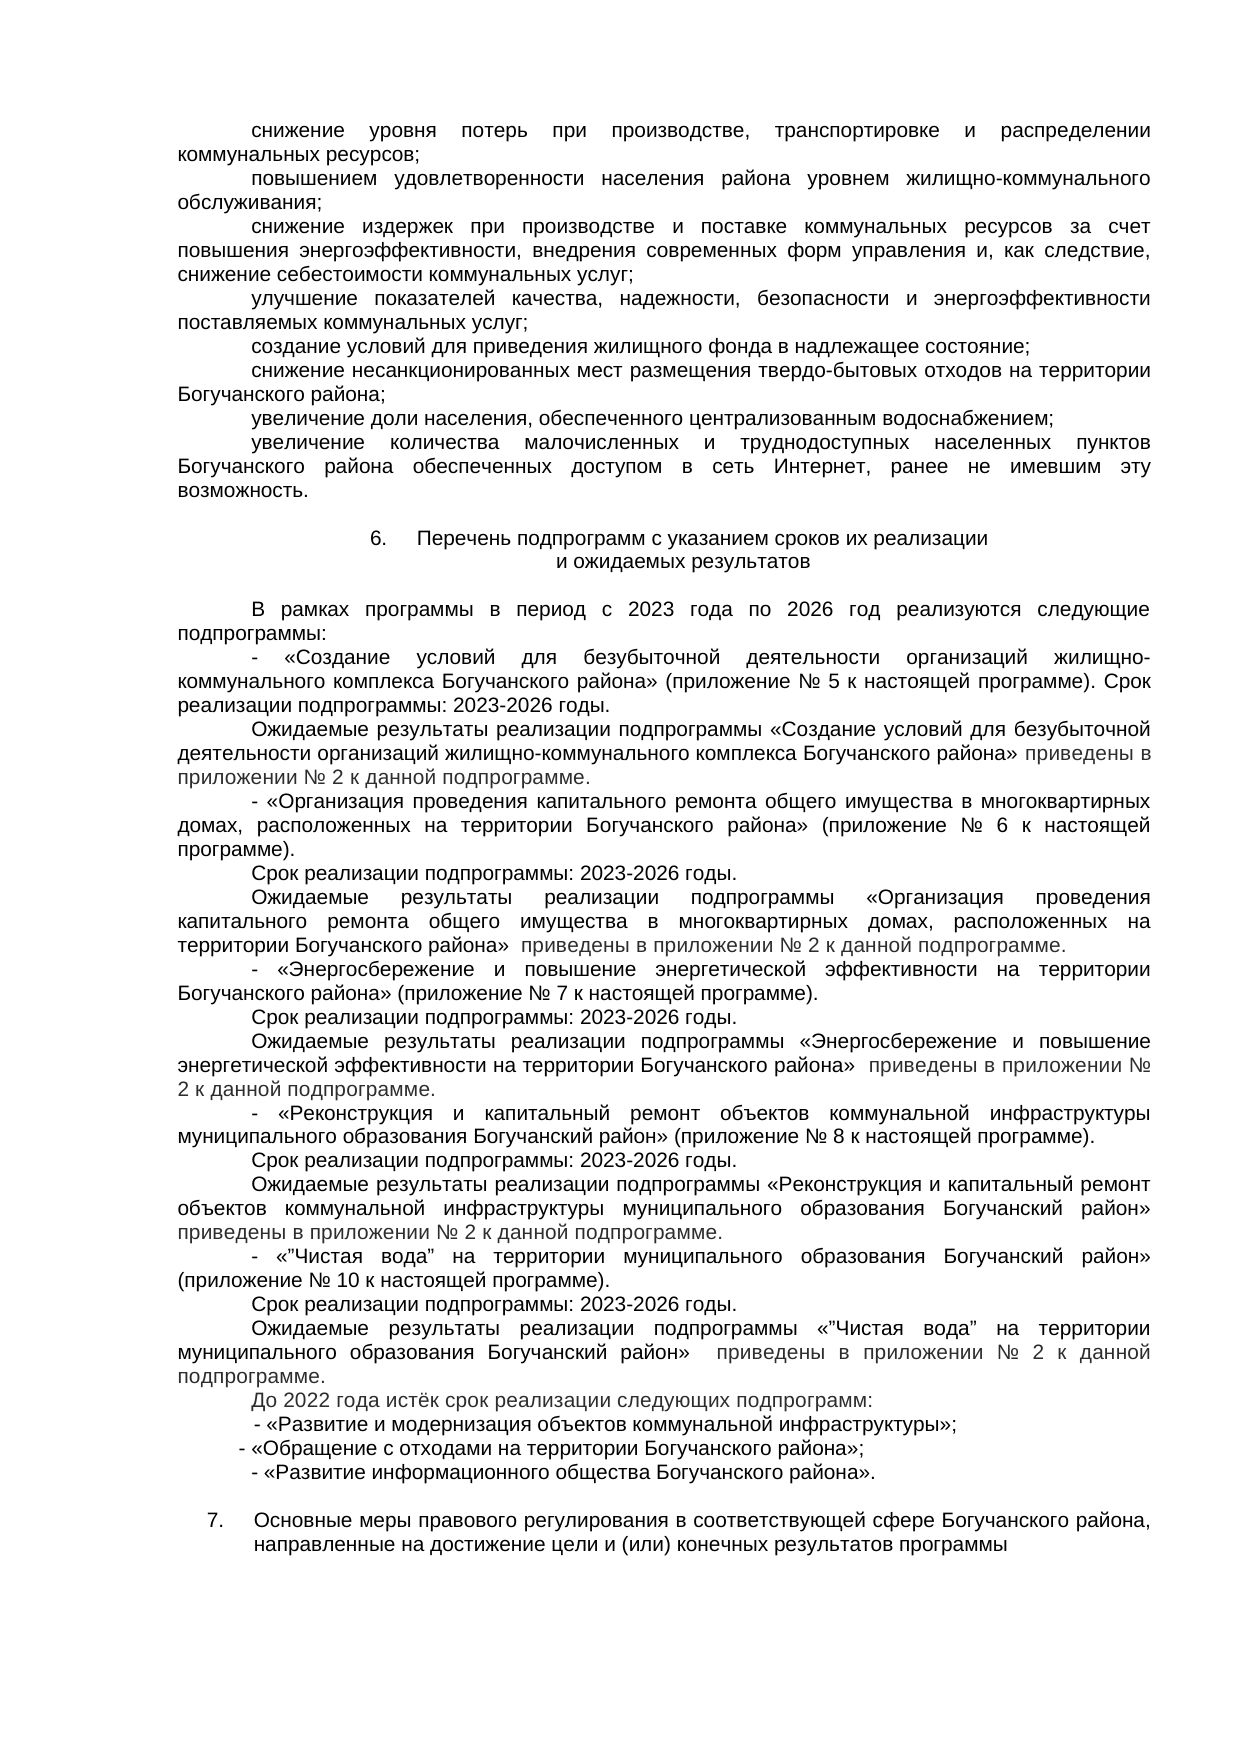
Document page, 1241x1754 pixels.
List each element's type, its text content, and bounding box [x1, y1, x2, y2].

text снижение несанкционированных мест размещения твердо-бытовых отходов на территории Богучанского района; [177, 358, 1152, 406]
text Ожидаемые результаты реализации подпрограммы «Организация проведения капитального ремонта общего имущества в многоквартирных домах, расположенных на территории Богучанского района» приведены в приложении № 2 к данной подпрограмме. [177, 885, 1152, 957]
list Перечень подпрограмм с указанием сроков их реализации [207, 525, 1152, 549]
list Основные меры правового регулирования в соответствующей сфере Богучанского района, направленные на достижение цели и (или) конечных результатов программы [207, 1508, 1152, 1556]
text До 2022 года истёк срок реализации следующих подпрограмм: [177, 1388, 1152, 1412]
text Ожидаемые результаты реализации подпрограммы «”Чистая вода” на территории муниципального образования Богучанский район» приведены в приложении № 2 к данной подпрограмме. [177, 1316, 1152, 1388]
text увеличение количества малочисленных и труднодоступных населенных пунктов Богучанского района обеспеченных доступом в сеть Интернет, ранее не имевшим эту возможность. [177, 429, 1152, 501]
text Ожидаемые результаты реализации подпрограммы «Реконструкция и капитальный ремонт объектов коммунальной инфраструктуры муниципального образования Богучанский район» приведены в приложении № 2 к данной подпрограмме. [177, 1172, 1152, 1244]
text создание условий для приведения жилищного фонда в надлежащее состояние; [177, 334, 1152, 358]
text - «Развитие информационного общества Богучанского района». [177, 1460, 1152, 1484]
text Срок реализации подпрограммы: 2023-2026 годы. [177, 1148, 1152, 1172]
text Срок реализации подпрограммы: 2023-2026 годы. [177, 861, 1152, 885]
text - «Развитие и модернизация объектов коммунальной инфраструктуры»; [253, 1412, 1152, 1436]
text Ожидаемые результаты реализации подпрограммы «Создание условий для безубыточной деятельности организаций жилищно-коммунального комплекса Богучанского района» приведены в приложении № 2 к данной подпрограмме. [177, 717, 1152, 789]
text увеличение доли населения, обеспеченного централизованным водоснабжением; [177, 406, 1152, 429]
text повышением удовлетворенности населения района уровнем жилищно-коммунального обслуживания; [177, 166, 1152, 214]
text Ожидаемые результаты реализации подпрограммы «Энергосбережение и повышение энергетической эффективности на территории Богучанского района» приведены в приложении № 2 к данной подпрограмме. [177, 1028, 1152, 1100]
text улучшение показателей качества, надежности, безопасности и энергоэффективности поставляемых коммунальных услуг; [177, 286, 1152, 334]
text - «Создание условий для безубыточной деятельности организаций жилищно-коммунального комплекса Богучанского района» (приложение № 5 к настоящей программе). Срок реализации подпрограммы: 2023-2026 годы. [177, 645, 1152, 717]
text - «”Чистая вода” на территории муниципального образования Богучанский район» (приложение № 10 к настоящей программе). [177, 1244, 1152, 1292]
text - «Энергосбережение и повышение энергетической эффективности на территории Богучанского района» (приложение № 7 к настоящей программе). [177, 957, 1152, 1004]
text Срок реализации подпрограммы: 2023-2026 годы. [177, 1292, 1152, 1316]
text и ожидаемых результатов [215, 549, 1152, 573]
text Срок реализации подпрограммы: 2023-2026 годы. [177, 1004, 1152, 1028]
text - «Обращение с отходами на территории Богучанского района»; [181, 1436, 1152, 1460]
text - «Реконструкция и капитальный ремонт объектов коммунальной инфраструктуры муниципального образования Богучанский район» (приложение № 8 к настоящей программе). [177, 1100, 1152, 1148]
text - «Организация проведения капитального ремонта общего имущества в многоквартирных домах, расположенных на территории Богучанского района» (приложение № 6 к настоящей программе). [177, 789, 1152, 861]
text В рамках программы в период с 2023 года по 2026 год реализуются следующие подпрограммы: [177, 597, 1152, 645]
text снижение издержек при производстве и поставке коммунальных ресурсов за счет повышения энергоэффективности, внедрения современных форм управления и, как следствие, снижение себестоимости коммунальных услуг; [177, 214, 1152, 286]
text снижение уровня потерь при производстве, транспортировке и распределении коммунальных ресурсов; [177, 118, 1152, 166]
